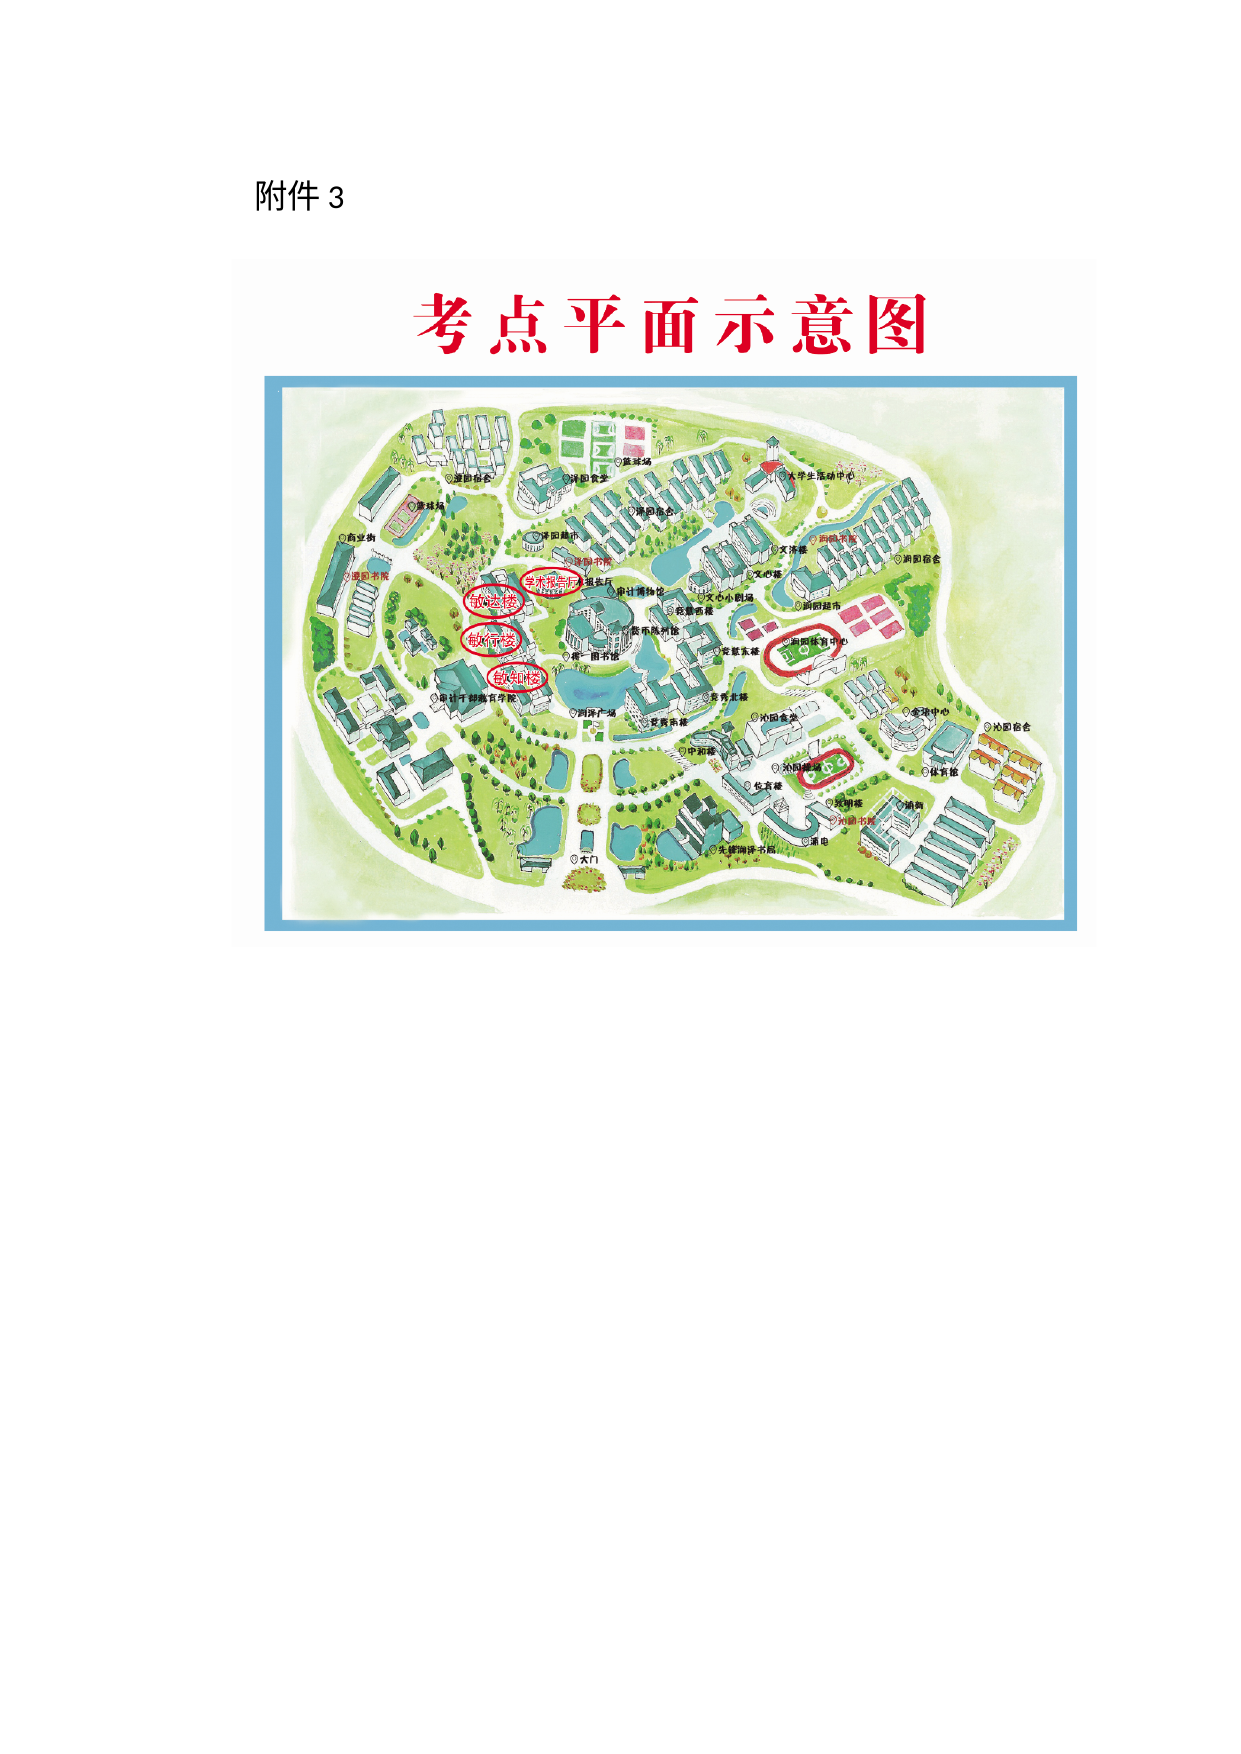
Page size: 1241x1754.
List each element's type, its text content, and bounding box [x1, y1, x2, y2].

picture [231, 259, 1097, 947]
text 附件3 [187, 162, 1053, 227]
